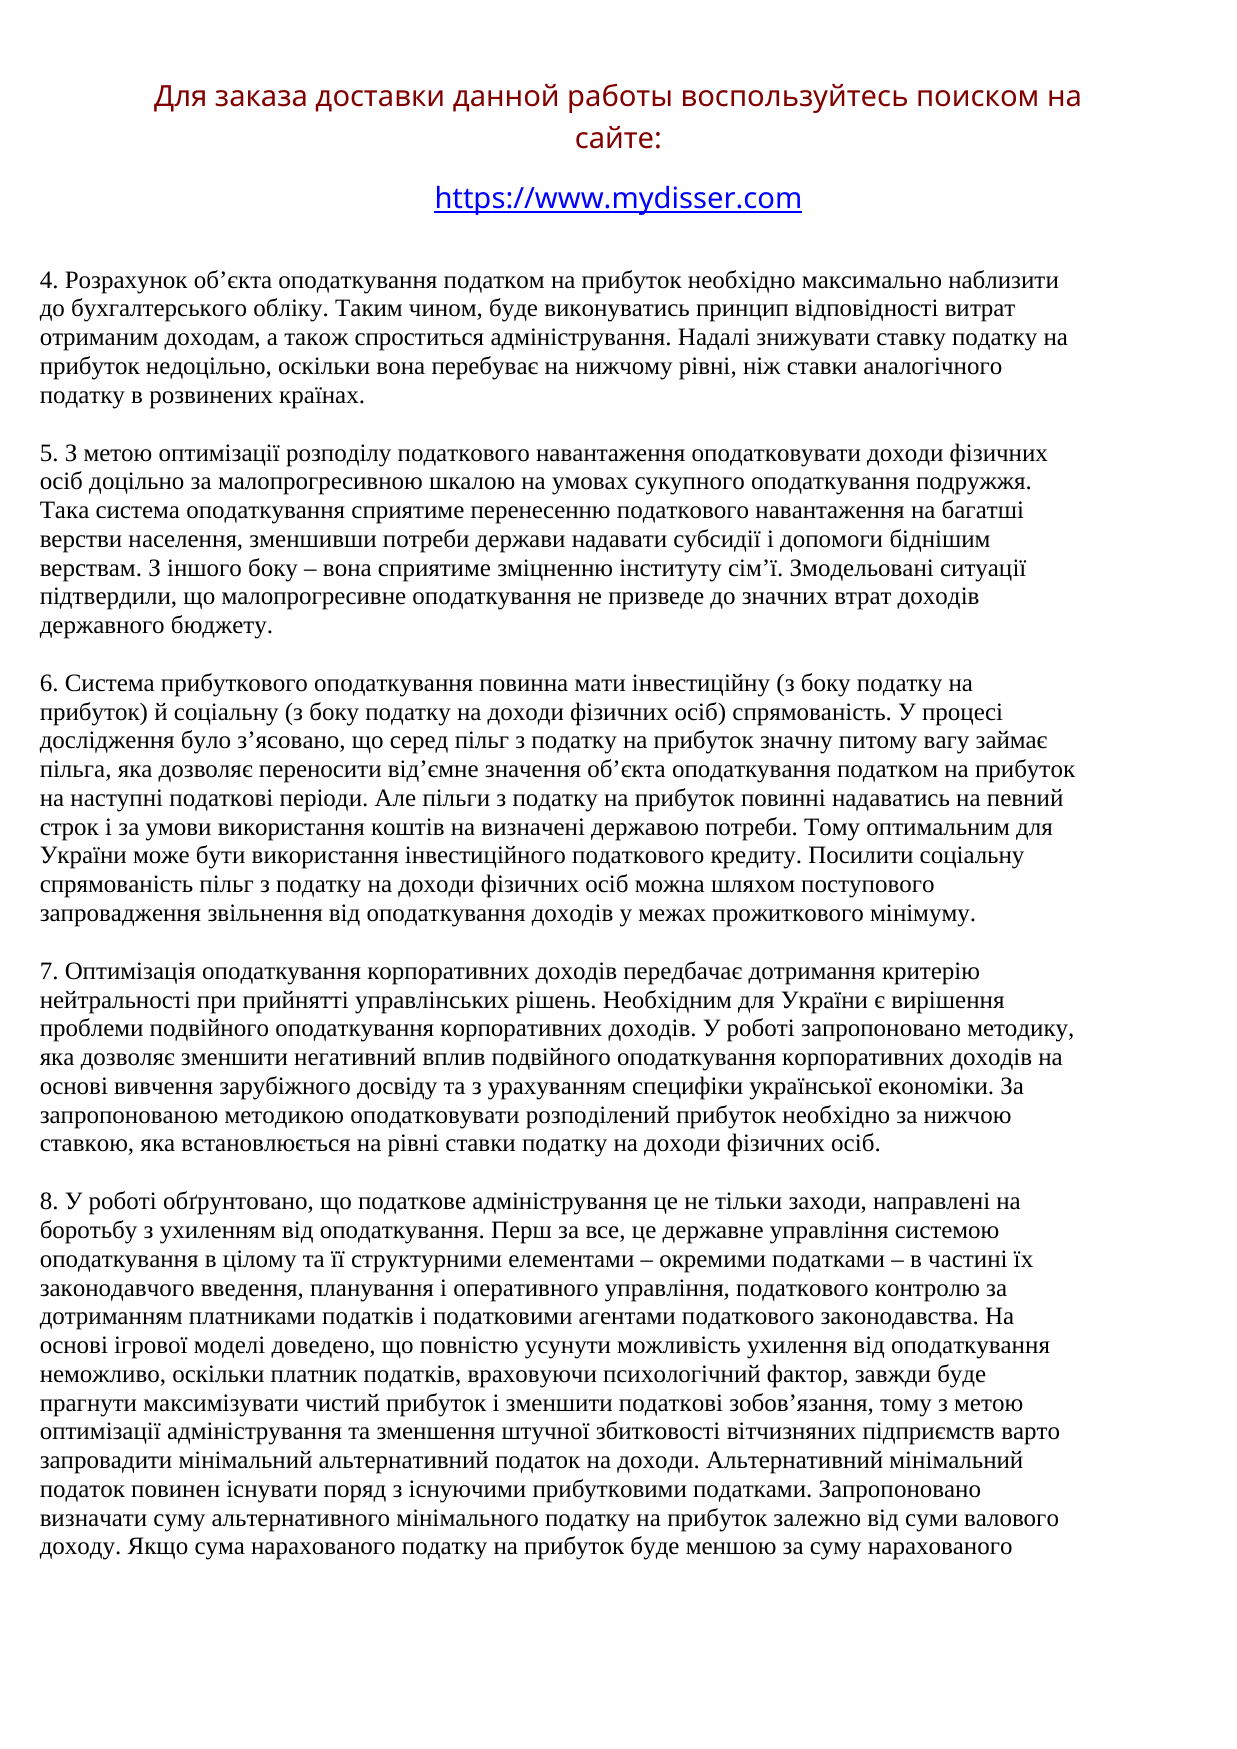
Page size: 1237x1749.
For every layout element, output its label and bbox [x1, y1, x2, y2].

table_cell [40, 236, 1086, 1560]
